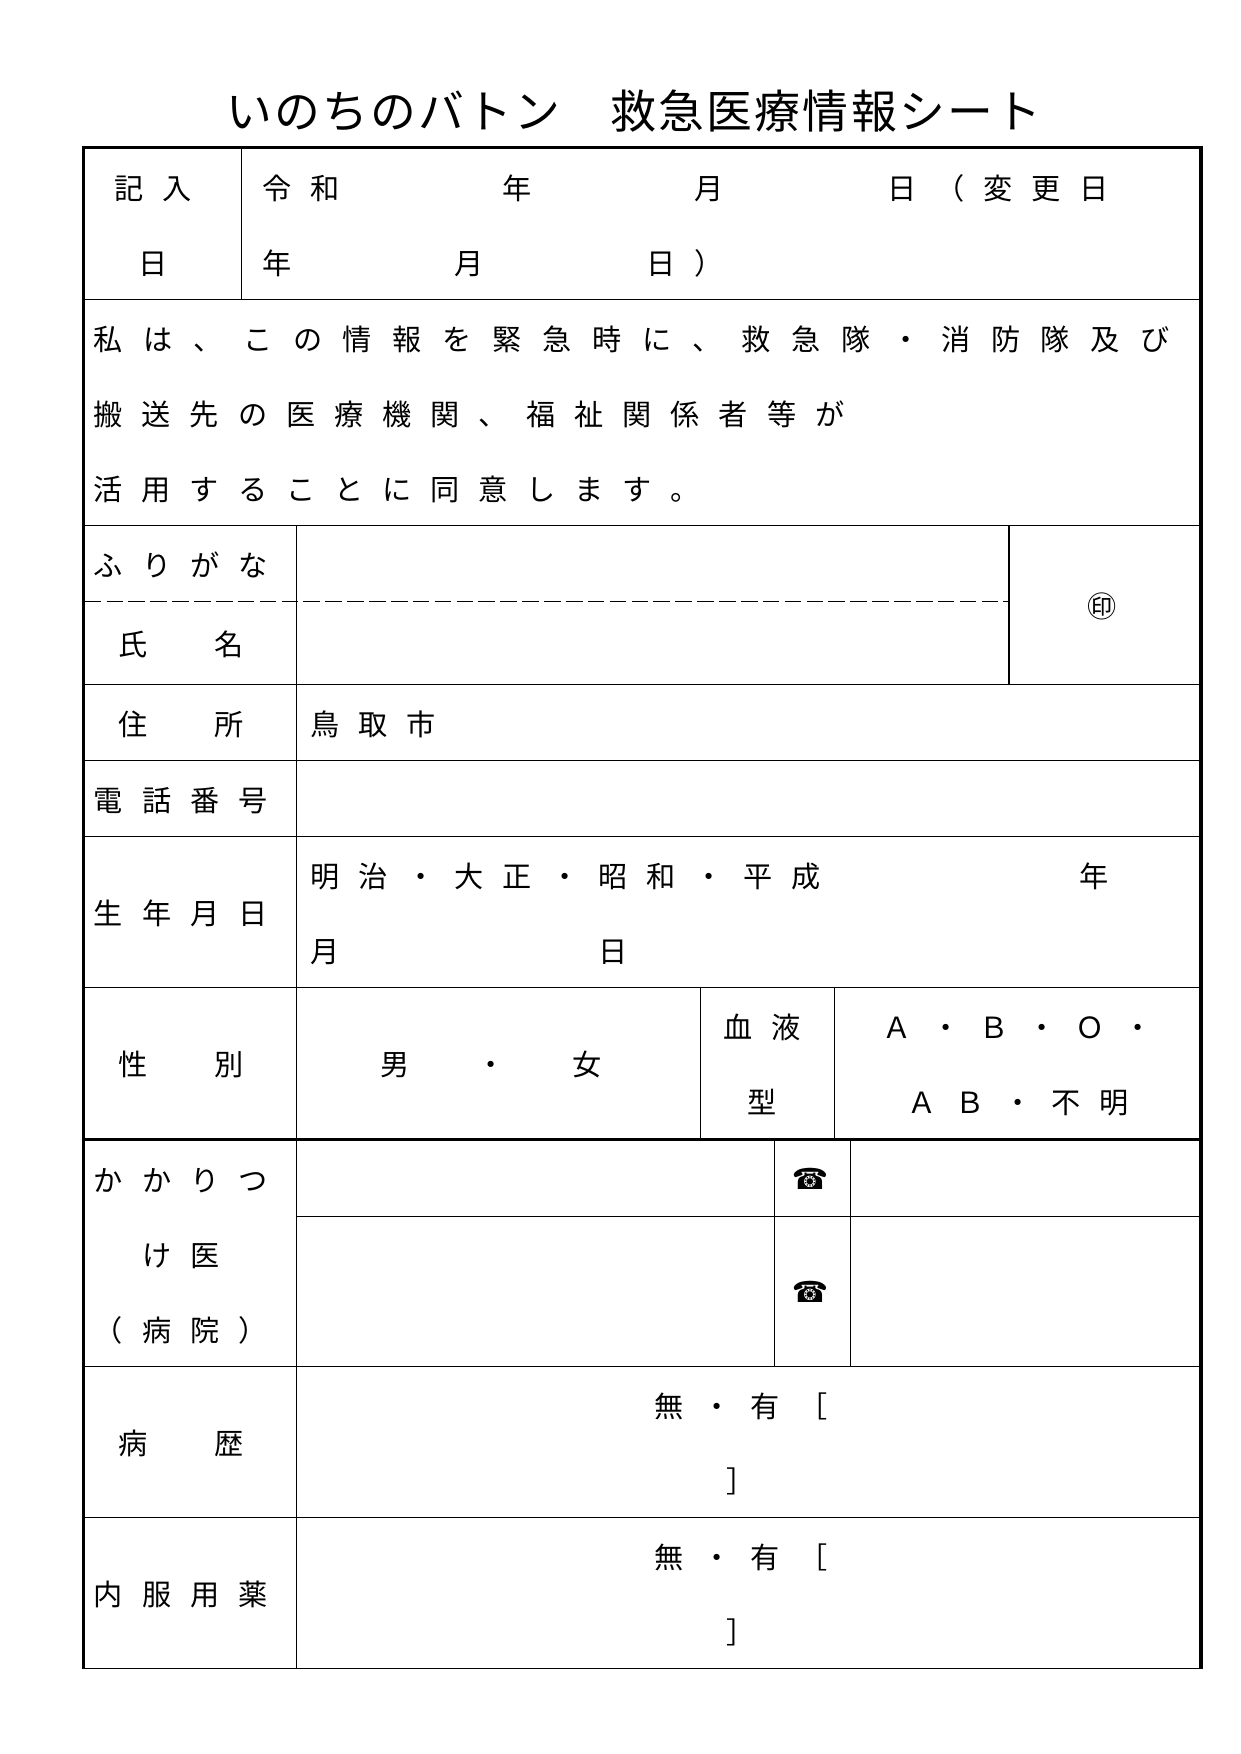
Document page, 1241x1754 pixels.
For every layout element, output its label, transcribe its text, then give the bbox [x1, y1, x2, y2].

table_cell 私は、この情報を緊急時に、救急隊・消防隊及び搬送先の医療機関、福祉関係者等が 活用することに同意します。 [85, 300, 1199, 525]
table_cell [297, 601, 1008, 684]
table_cell ☎ [775, 1217, 850, 1366]
table_cell [851, 1141, 1199, 1216]
table_cell ☎ [775, 1141, 850, 1216]
table_cell [297, 526, 1008, 601]
table_cell 内服用薬 [85, 1518, 296, 1668]
table_cell 氏 名 [85, 601, 296, 684]
table_cell 電話番号 [85, 761, 296, 836]
table_cell [297, 1217, 774, 1366]
text いのちのバトン 救急医療情報シート [93, 71, 1176, 146]
table_cell ㊞ [1010, 526, 1199, 684]
table_cell [297, 761, 1199, 836]
table_cell 住 所 [85, 685, 296, 760]
table_header 記入日 [85, 149, 241, 299]
table_cell [297, 1141, 774, 1216]
table_cell 血液型 [701, 988, 834, 1138]
table_cell 性 別 [85, 988, 296, 1138]
table_cell [851, 1217, 1199, 1366]
table_cell 無・有［ ］ [297, 1518, 1199, 1668]
table_cell ふりがな [85, 526, 296, 601]
table_cell Ａ・Ｂ・Ｏ・ＡＢ・不明 [835, 988, 1199, 1138]
table_cell 病 歴 [85, 1367, 296, 1517]
table_cell 生年月日 [85, 837, 296, 987]
table_cell 明治・大正・昭和・平成 年 月 日 [297, 837, 1199, 987]
table_cell 無・有［ ］ [297, 1367, 1199, 1517]
table_header 令和 年 月 日（変更日 年 月 日） [242, 149, 1199, 299]
table_cell 鳥取市 [297, 685, 1199, 760]
table_cell 男 ・ 女 [297, 988, 700, 1138]
table_cell かかりつけ医 （病院） [85, 1141, 296, 1366]
